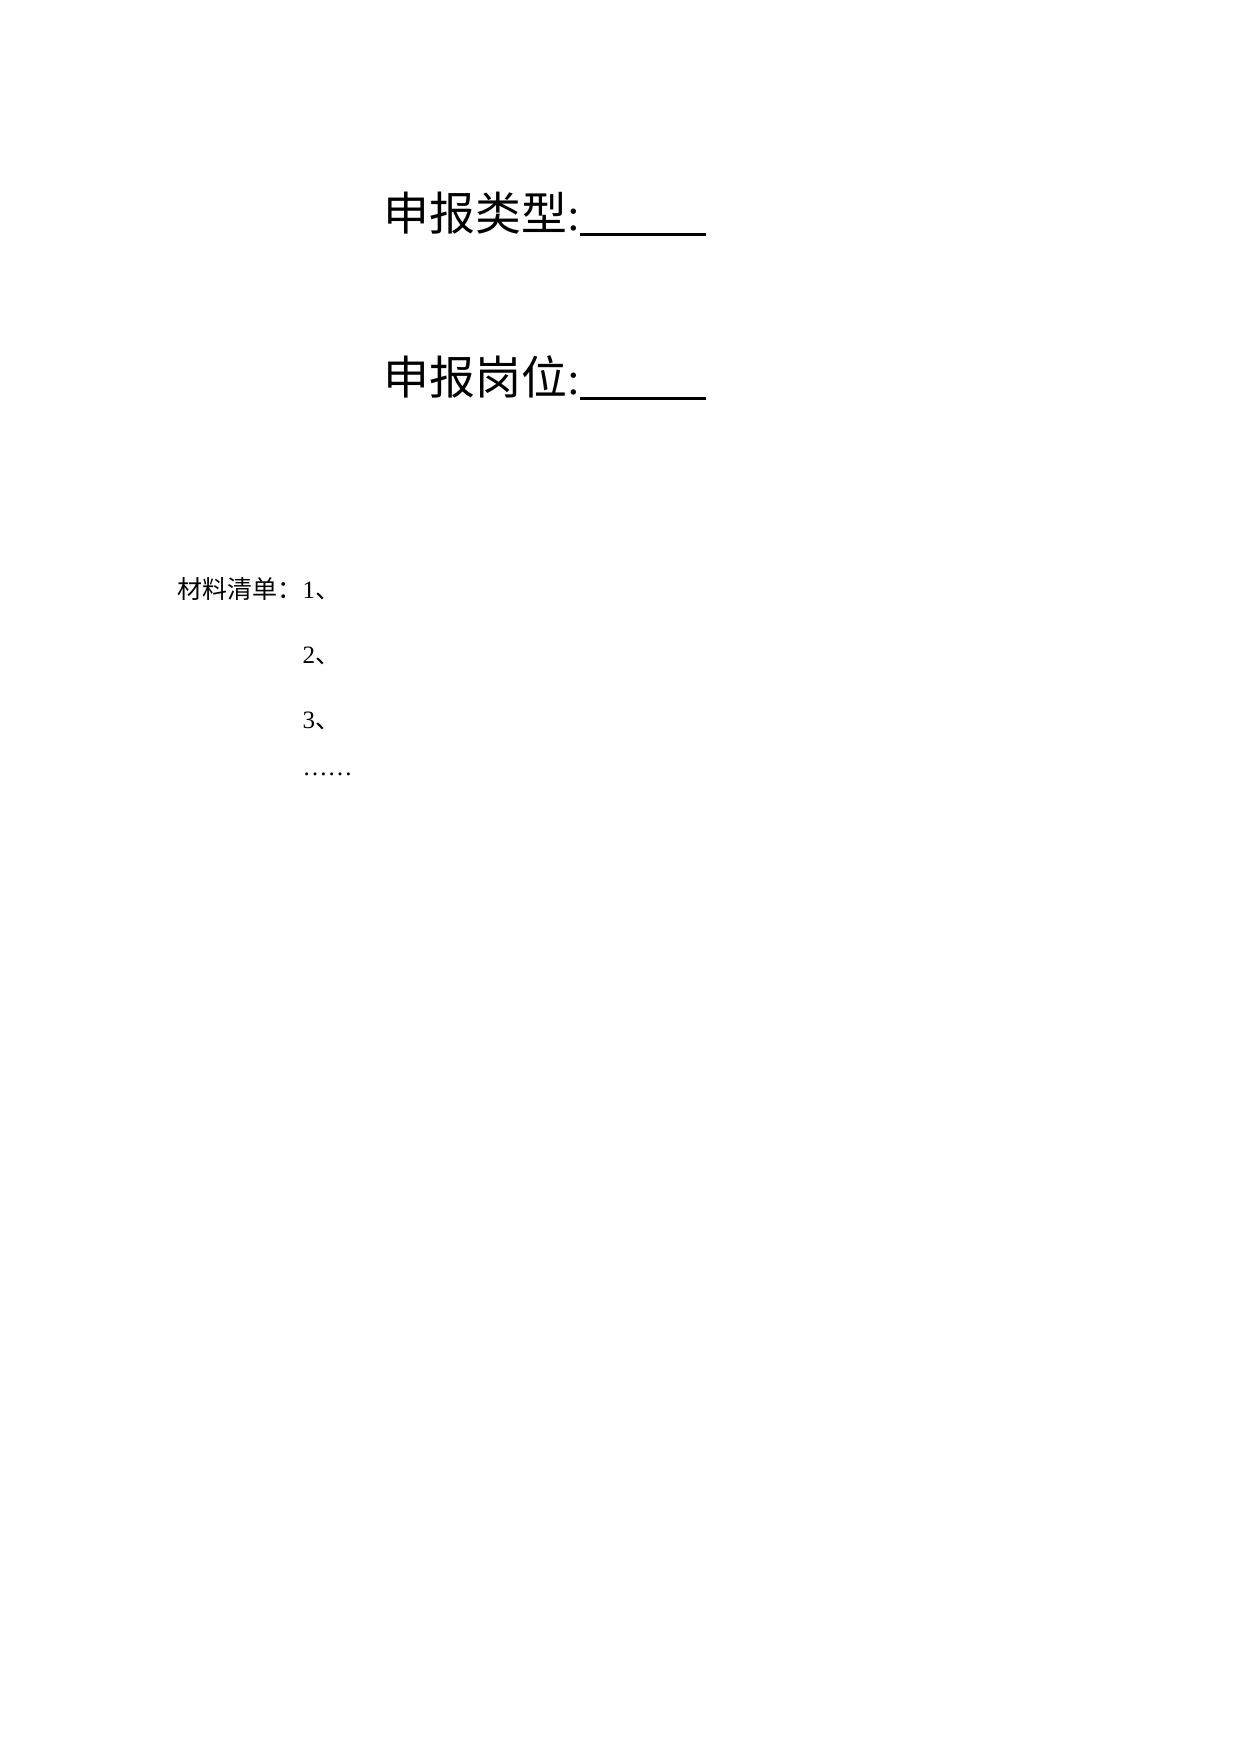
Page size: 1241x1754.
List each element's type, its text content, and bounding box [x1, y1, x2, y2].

text 申报类型: [177, 162, 1063, 259]
text 3、 [177, 685, 1063, 750]
text 申报岗位: [177, 326, 1063, 423]
text …… [177, 750, 1063, 782]
text 材料清单：1、 [177, 555, 1063, 620]
text 2、 [177, 620, 1063, 685]
